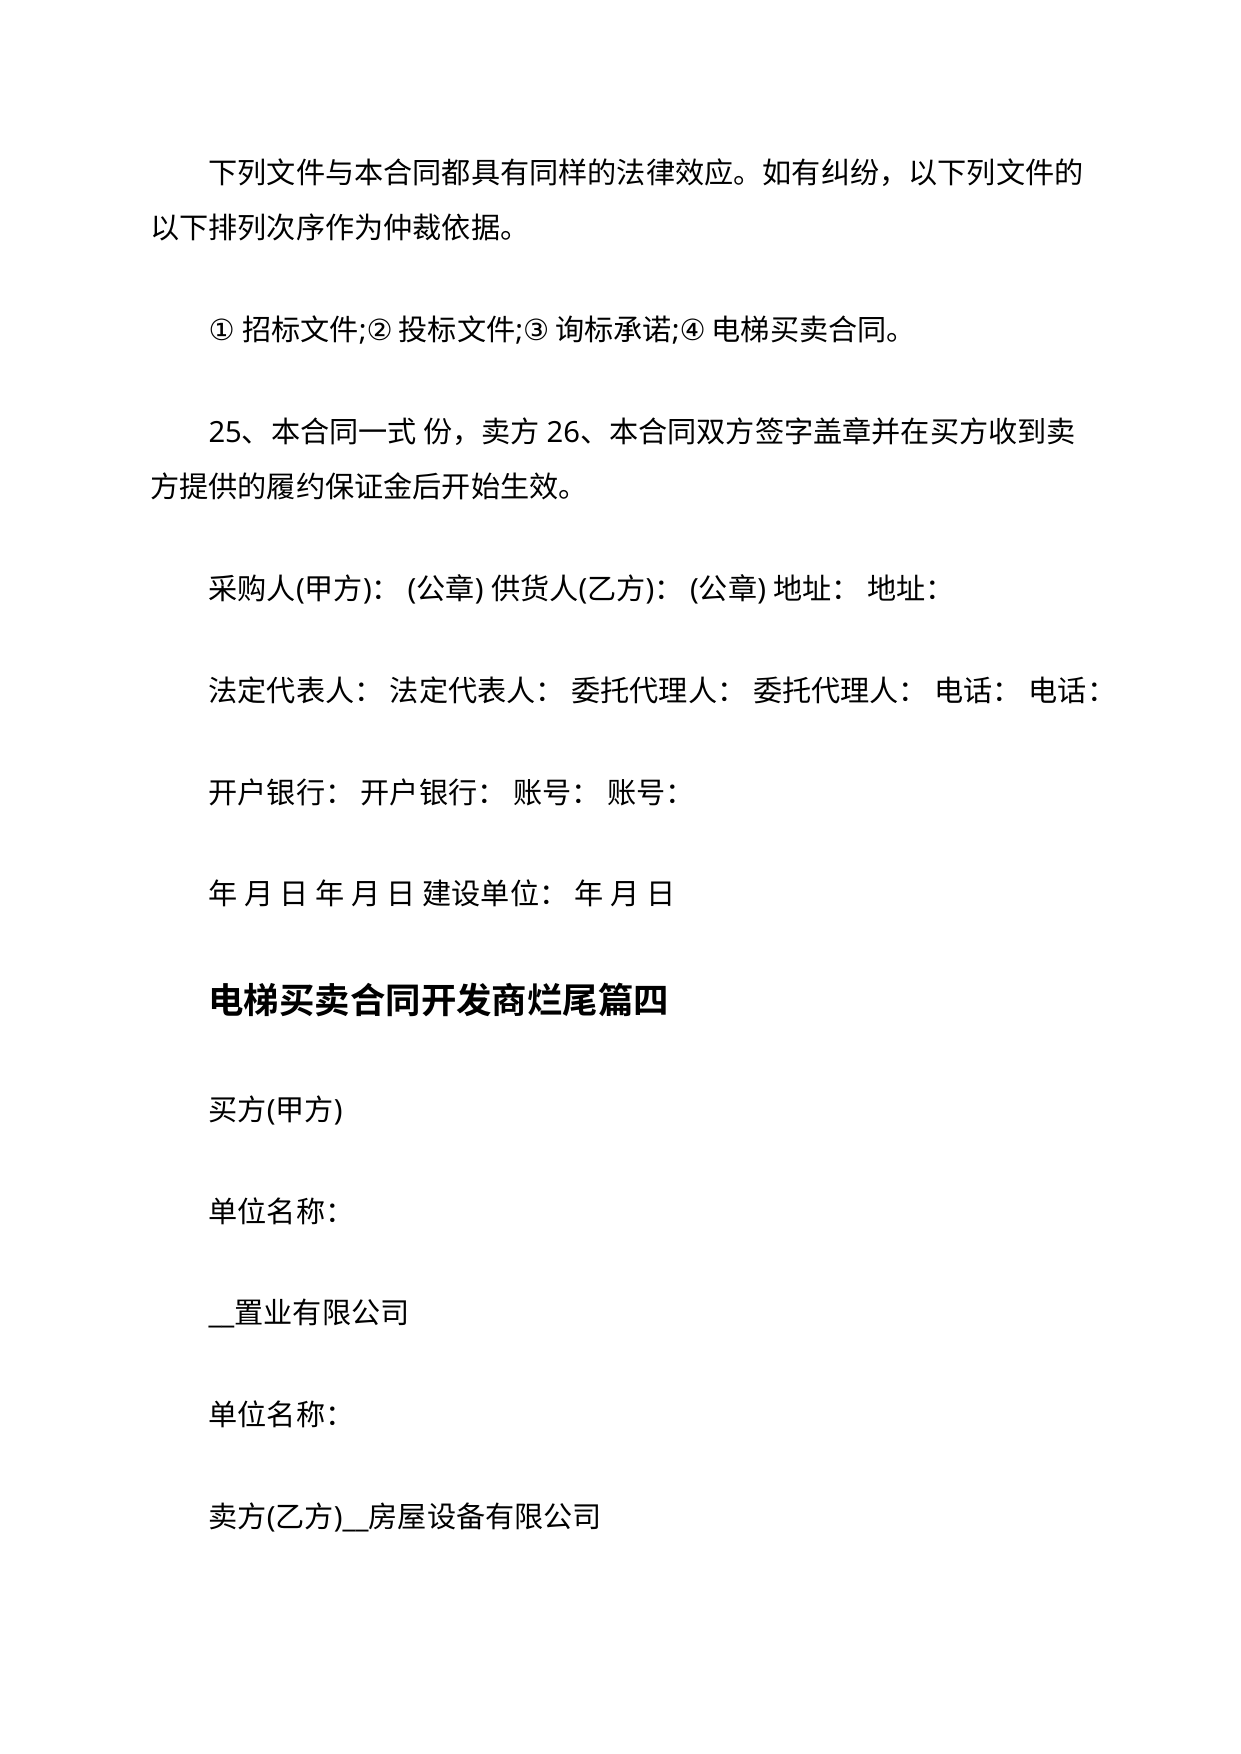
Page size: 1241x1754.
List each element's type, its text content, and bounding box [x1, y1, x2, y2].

text 卖方(乙方)__房屋设备有限公司 [150, 1494, 1090, 1536]
text 单位名称： [150, 1188, 1090, 1230]
text 采购人(甲方)： (公章) 供货人(乙方)： (公章) 地址： 地址： [150, 565, 1090, 608]
text 单位名称： [150, 1392, 1090, 1434]
text ① 招标文件;②投标文件;③询标承诺;④电梯买卖合同。 [150, 307, 1090, 349]
text 开户银行： 开户银行： 账号： 账号： [150, 769, 1090, 811]
text __置业有限公司 [150, 1290, 1090, 1332]
text 25、本合同一式 份，卖方 26、本合同双方签字盖章并在买方收到卖方提供的履约保证金后开始生效。 [150, 409, 1090, 506]
text 下列文件与本合同都具有同样的法律效应。如有纠纷，以下列文件的以下排列次序作为仲裁依据。 [150, 150, 1090, 247]
text 年 月 日 年 月 日 建设单位： 年 月 日 [150, 871, 1090, 913]
text 法定代表人： 法定代表人： 委托代理人： 委托代理人： 电话： 电话： [150, 667, 1090, 710]
text 买方(甲方) [150, 1086, 1090, 1128]
text 电梯买卖合同开发商烂尾篇四 [150, 973, 1090, 1024]
